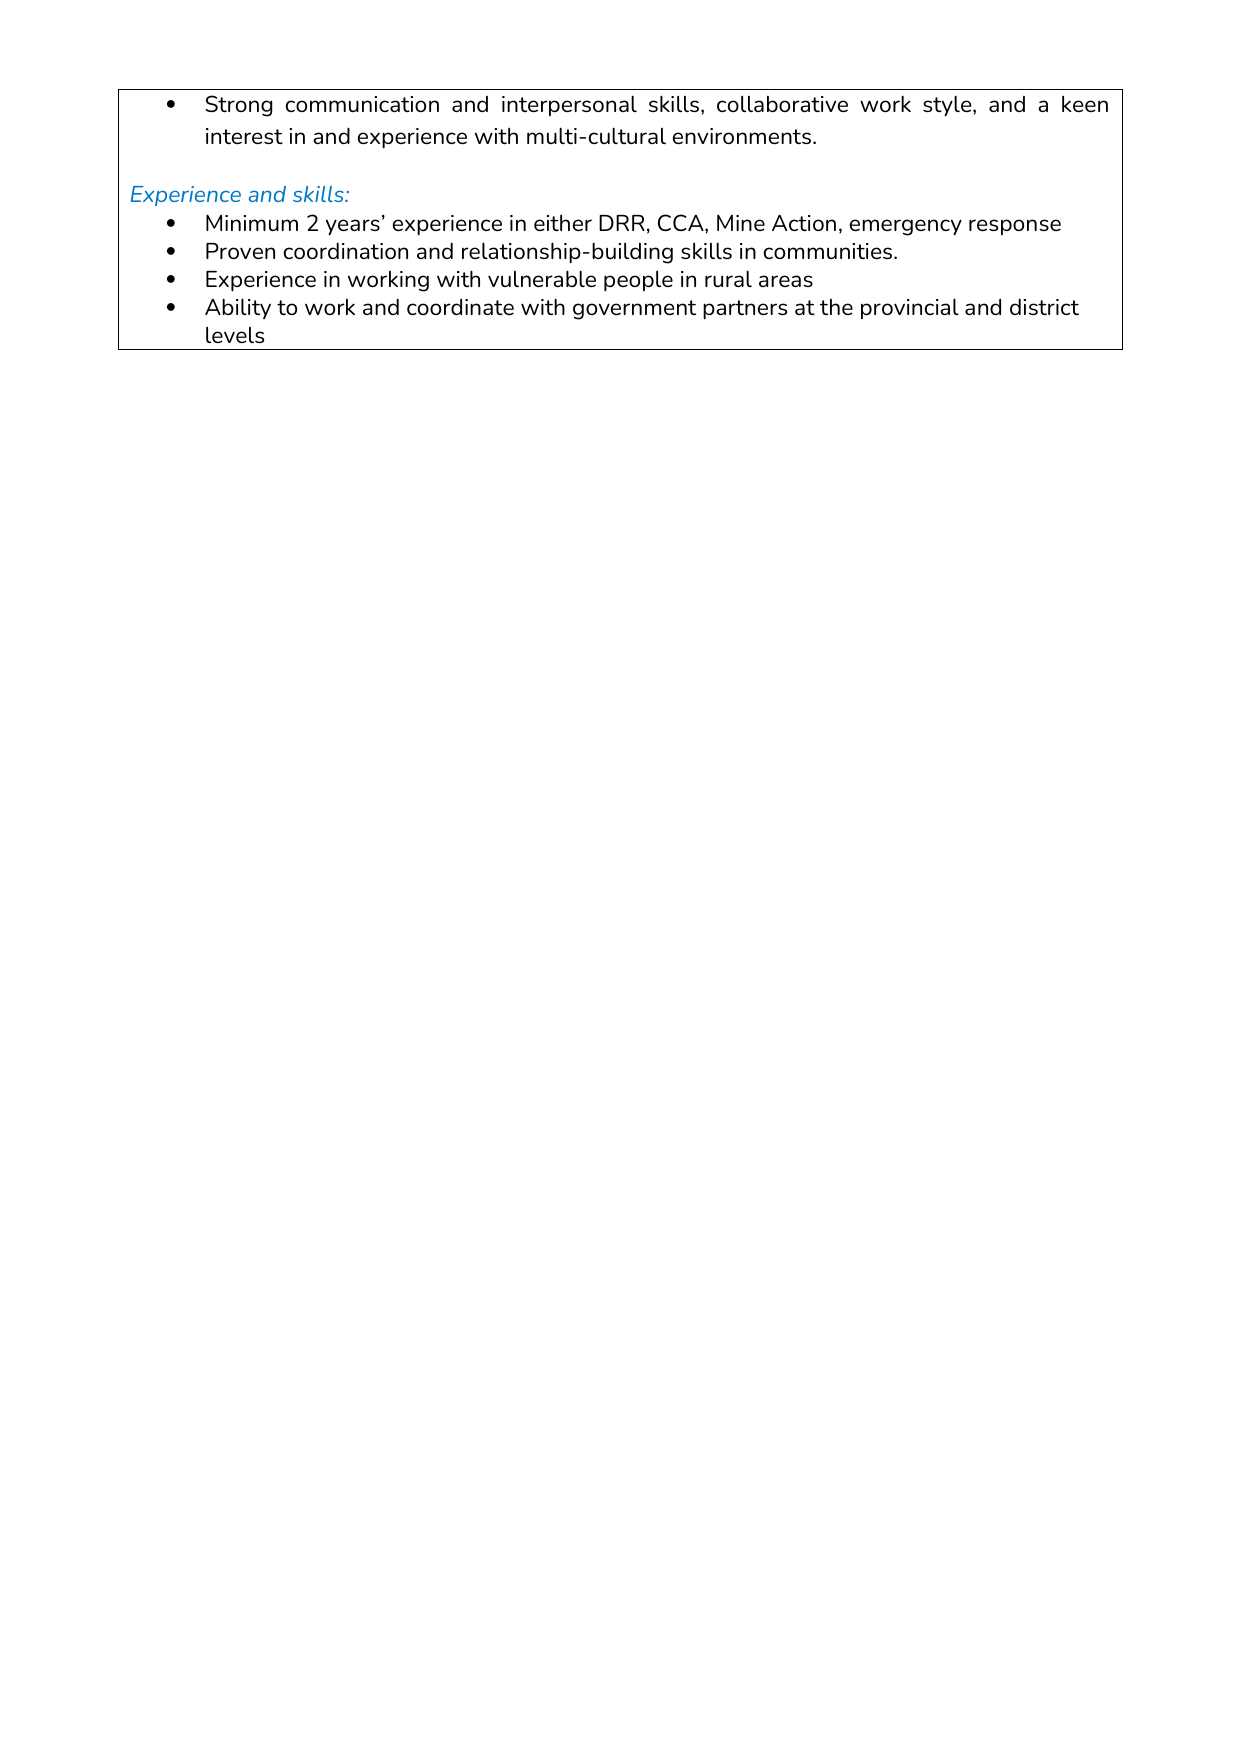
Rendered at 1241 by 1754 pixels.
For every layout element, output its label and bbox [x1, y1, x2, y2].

table_header [119, 90, 1122, 349]
